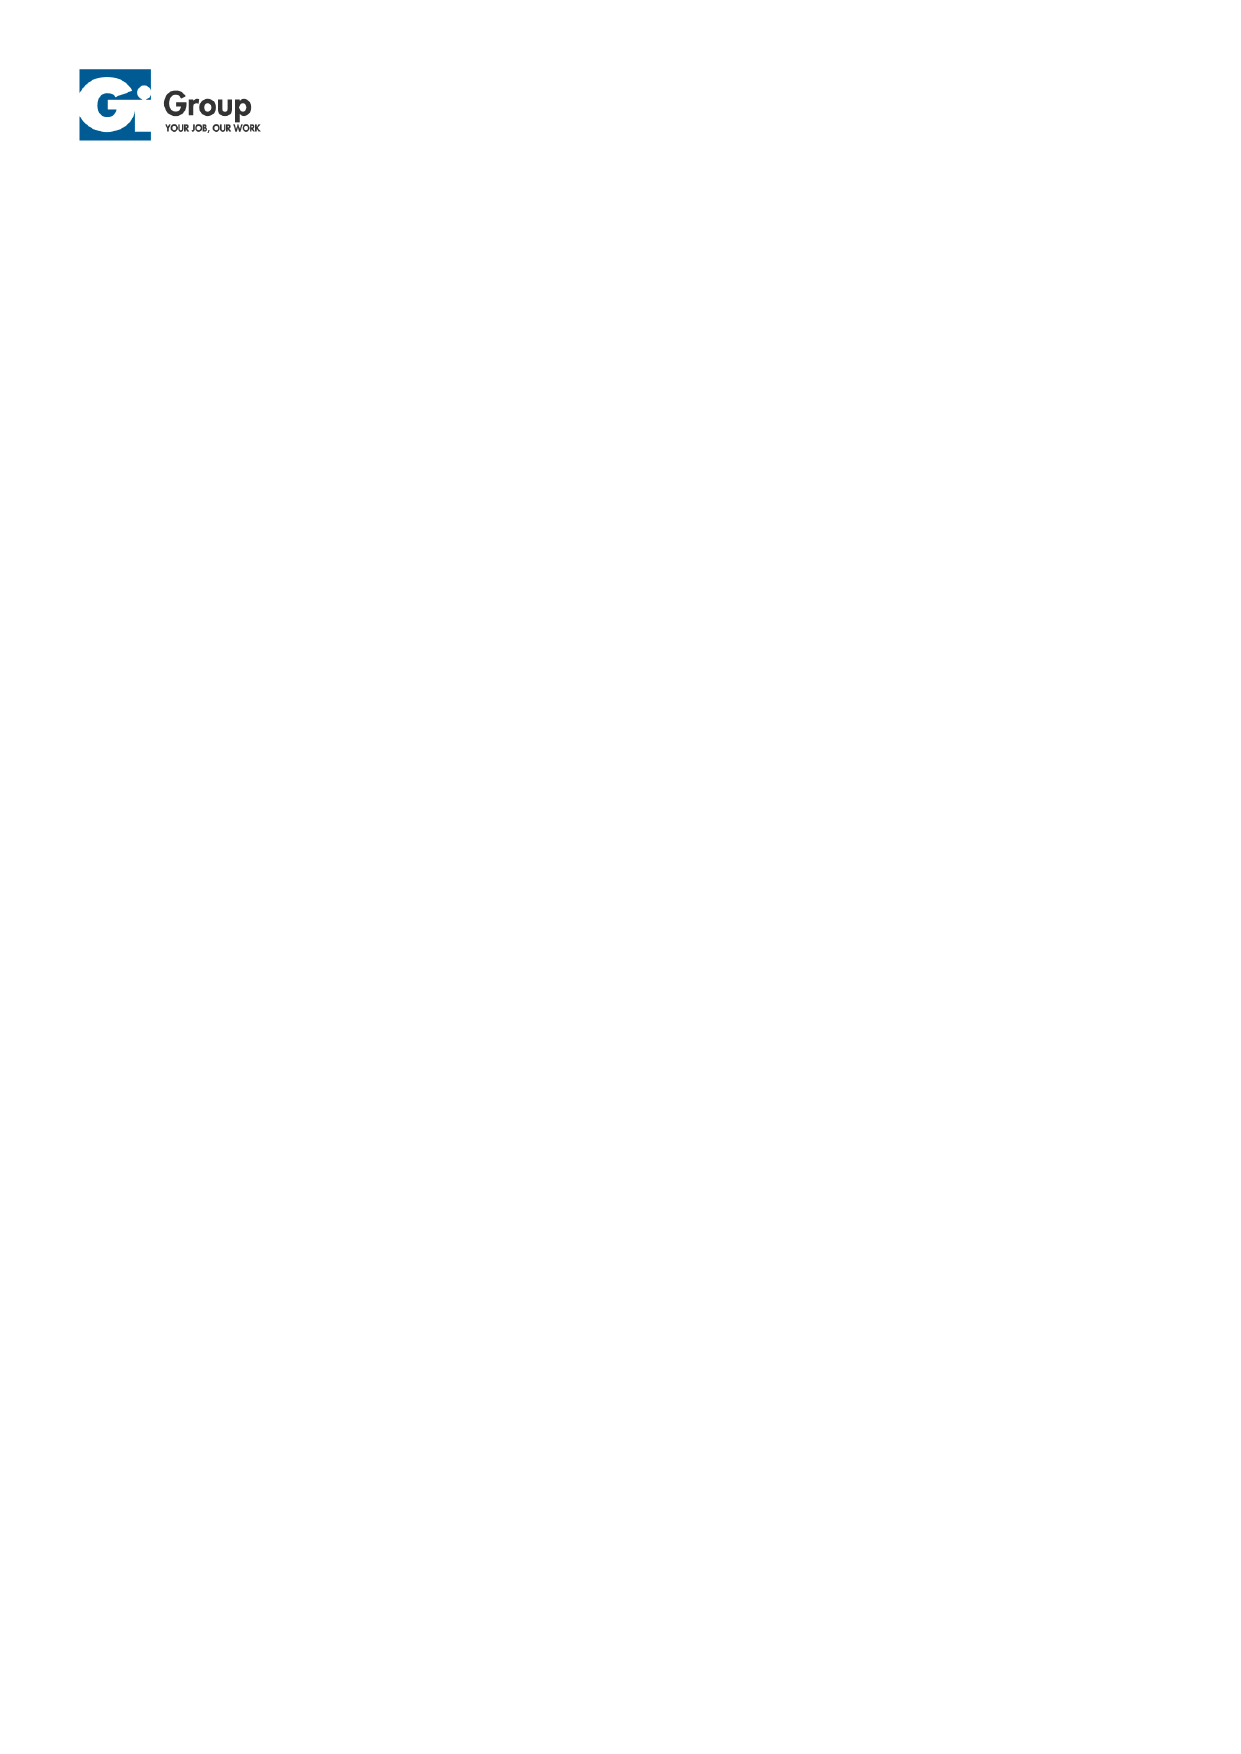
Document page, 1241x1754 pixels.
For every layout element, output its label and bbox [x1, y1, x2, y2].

picture [62, 53, 460, 286]
